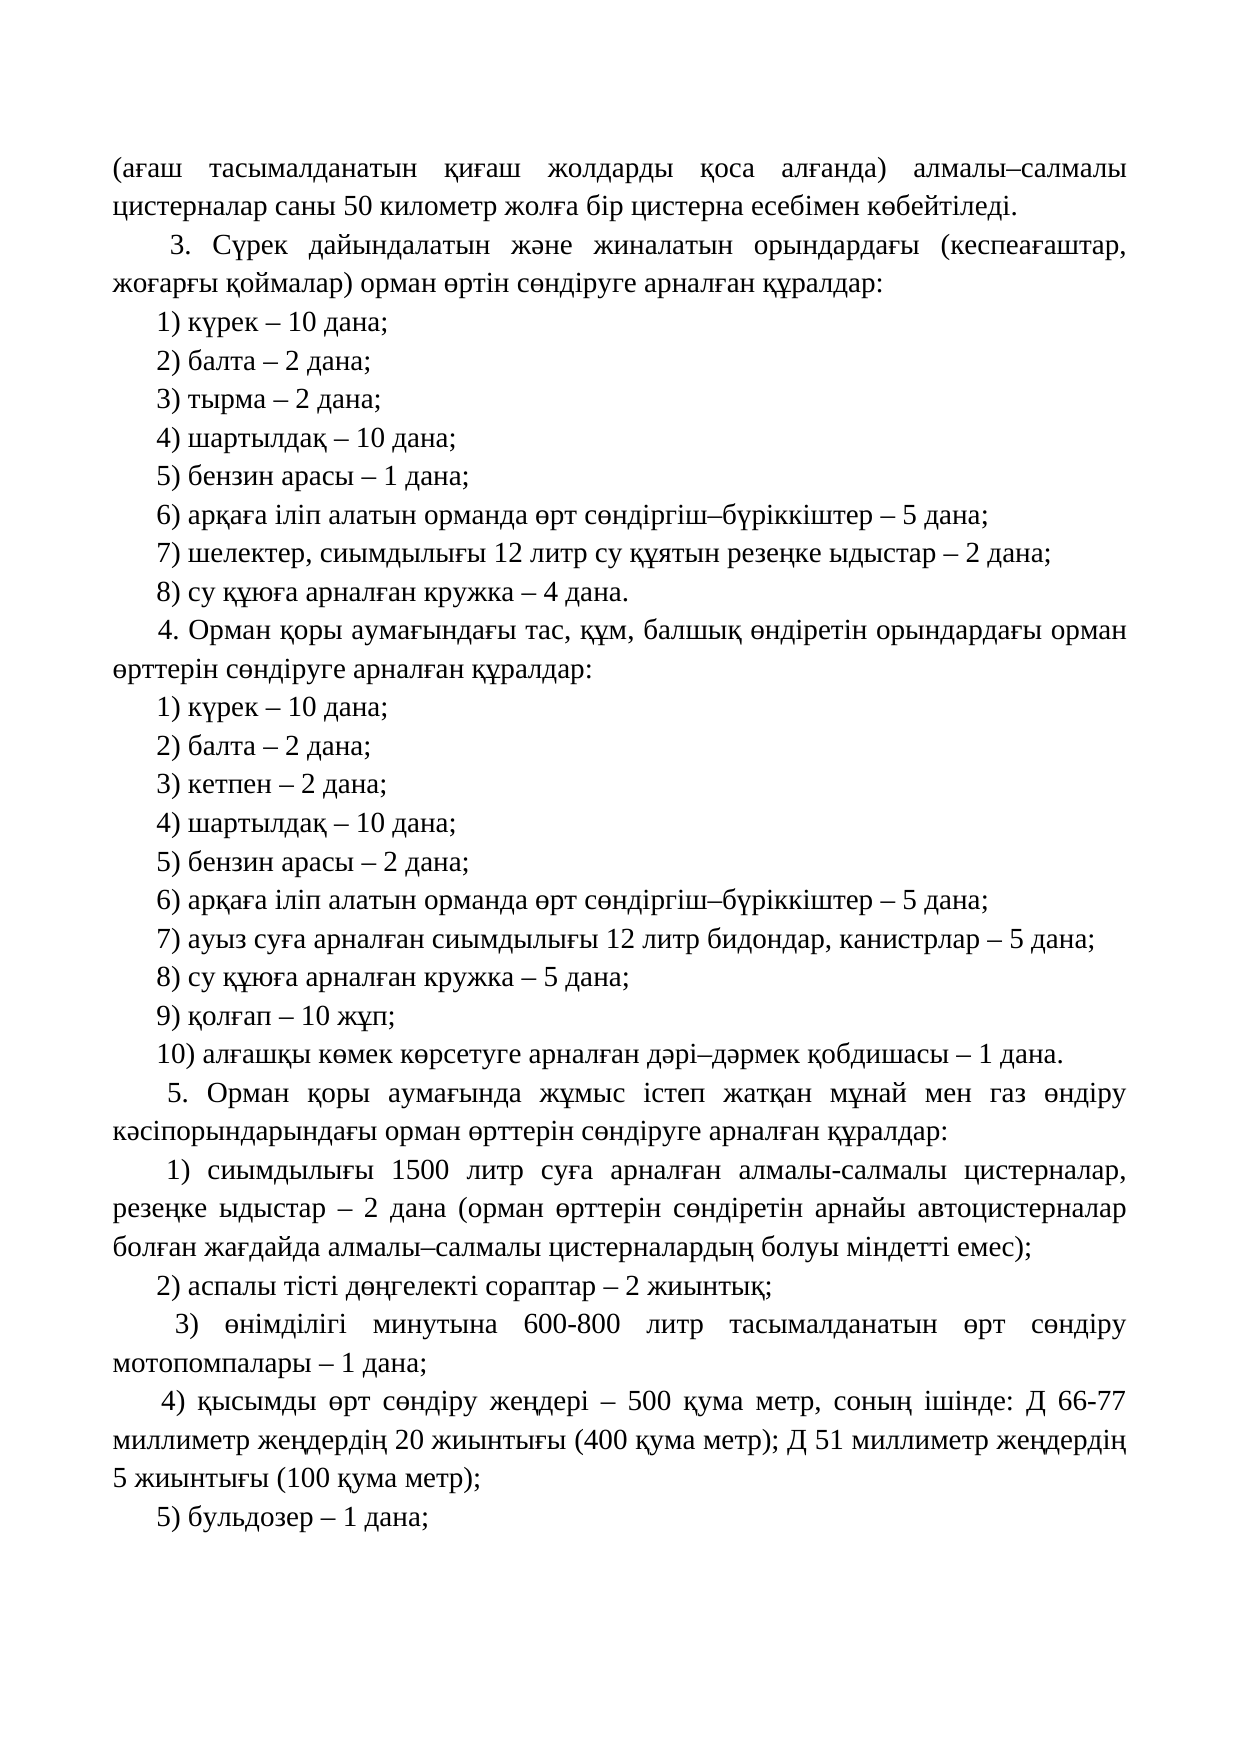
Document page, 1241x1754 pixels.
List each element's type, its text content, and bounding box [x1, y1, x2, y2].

text 3) өнімділігі минутына 600-800 литр тасымалданатын өрт сөндіру мотопомпалары – 1 дана; [112, 1306, 1128, 1378]
text 5) бензин арасы – 2 дана; [112, 844, 1128, 877]
text 5) бензин арасы – 1 дана; [112, 458, 1128, 492]
text 4) шартылдақ – 10 дана; [112, 805, 1128, 839]
text 1) сиымдылығы 1500 литр суға арналған алмалы-салмалы цистерналар, резеңке ыдыстар – 2 дана (орман өрттерін сөндіретін арнайы автоцистерналар болған жағдайда алмалы–салмалы цистерналардың болуы міндетті емес); [112, 1152, 1128, 1263]
text 4) қысымды өрт сөндіру жеңдері – 500 қума метр, соның ішінде: Д 66-77 миллиметр жеңдердің 20 жиынтығы (400 қума метр); Д 51 миллиметр жеңдердің 5 жиынтығы (100 қума метр); [112, 1383, 1128, 1494]
text 9) қолғап – 10 жұп; [112, 998, 1128, 1031]
text 7) ауыз суға арналған сиымдылығы 12 литр бидондар, канистрлар – 5 дана; [112, 921, 1128, 954]
text 2) аспалы тісті дөңгелекті сораптар – 2 жиынтық; [112, 1268, 1128, 1301]
text 6) арқаға іліп алатын орманда өрт сөндіргіш–бүріккіштер – 5 дана; [112, 497, 1128, 530]
text 1) күрек – 10 дана; [112, 304, 1128, 338]
text 3) тырма – 2 дана; [112, 381, 1128, 415]
text 5) бульдозер – 1 дана; [112, 1499, 1128, 1532]
text 3. Сүрек дайындалатын және жиналатын орындардағы (кеспеағаштар, жоғарғы қоймалар) орман өртін сөндіруге арналған құралдар: [112, 227, 1128, 299]
text 10) алғашқы көмек көрсетуге арналған дәрі–дәрмек қобдишасы – 1 дана. [112, 1036, 1128, 1070]
text 8) су құюға арналған кружка – 5 дана; [112, 959, 1128, 993]
text 2) балта – 2 дана; [112, 728, 1128, 762]
text 4. Орман қоры аумағындағы тас, құм, балшық өндіретін орындардағы орман өрттерін сөндіруге арналған құралдар: [112, 612, 1128, 684]
text 4) шартылдақ – 10 дана; [112, 420, 1128, 453]
text 8) су құюға арналған кружка – 4 дана. [112, 574, 1128, 607]
text 7) шелектер, сиымдылығы 12 литр су құятын резеңке ыдыстар – 2 дана; [112, 535, 1128, 569]
text 6) арқаға іліп алатын орманда өрт сөндіргіш–бүріккіштер – 5 дана; [112, 882, 1128, 916]
text 1) күрек – 10 дана; [112, 689, 1128, 723]
text 3) кетпен – 2 дана; [112, 767, 1128, 800]
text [112, 150, 1128, 222]
text 2) балта – 2 дана; [112, 343, 1128, 376]
text 5. Орман қоры аумағында жұмыс істеп жатқан мұнай мен газ өндіру кәсіпорындарындағы орман өрттерін сөндіруге арналған құралдар: [112, 1075, 1128, 1147]
